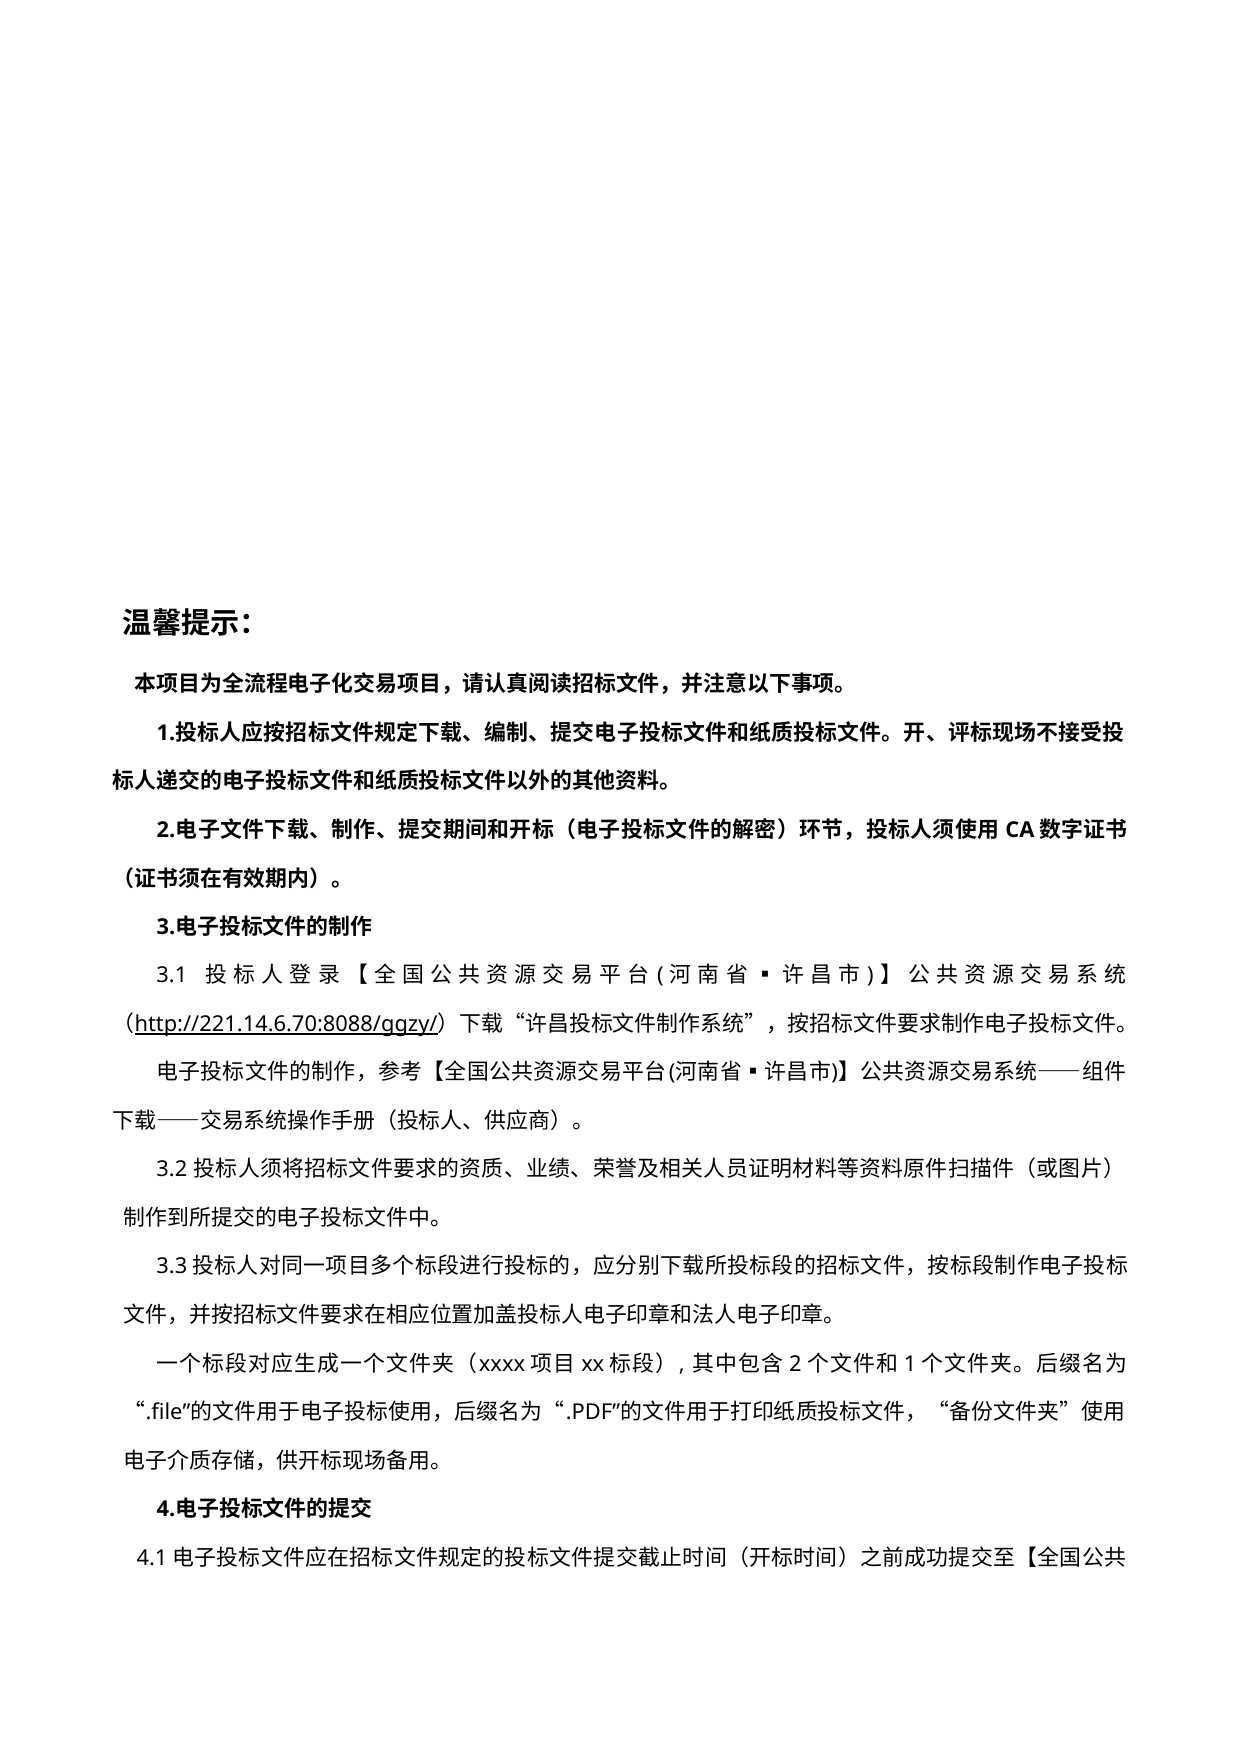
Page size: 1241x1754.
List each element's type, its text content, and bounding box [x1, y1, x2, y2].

text 1.投标人应按招标文件规定下载、编制、提交电子投标文件和纸质投标文件。开、评标现场不接受投标人递交的电子投标文件和纸质投标文件以外的其他资料。 [112, 714, 1128, 796]
text 3.1 投标人登录【全国公共资源交易平台(河南省▪许昌市)】公共资源交易系统（http://221.14.6.70:8088/ggzy/）下载“许昌投标文件制作系统”，按招标文件要求制作电子投标文件。 [112, 957, 1128, 1038]
text 温馨提示： [112, 588, 1128, 653]
text 3.3投标人对同一项目多个标段进行投标的，应分别下载所投标段的招标文件，按标段制作电子投标文件，并按招标文件要求在相应位置加盖投标人电子印章和法人电子印章。 [123, 1248, 1128, 1329]
text 一个标段对应生成一个文件夹（xxxx项目xx标段）, 其中包含2个文件和1个文件夹。后缀名为“.file”的文件用于电子投标使用，后缀名为“.PDF”的文件用于打印纸质投标文件，“备份文件夹”使用电子介质存储，供开标现场备用。 [123, 1345, 1128, 1475]
text 3.电子投标文件的制作 [112, 908, 1128, 941]
text 4.电子投标文件的提交 [112, 1491, 1128, 1523]
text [112, 1539, 1128, 1572]
text 2.电子文件下载、制作、提交期间和开标（电子投标文件的解密）环节，投标人须使用CA数字证书（证书须在有效期内）。 [112, 811, 1128, 893]
text 电子投标文件的制作，参考【全国公共资源交易平台(河南省▪许昌市)】公共资源交易系统——组件下载——交易系统操作手册（投标人、供应商）。 [112, 1054, 1128, 1135]
text 3.2 投标人须将招标文件要求的资质、业绩、荣誉及相关人员证明材料等资料原件扫描件（或图片）制作到所提交的电子投标文件中。 [123, 1151, 1128, 1232]
text 本项目为全流程电子化交易项目，请认真阅读招标文件，并注意以下事项。 [112, 666, 1128, 698]
